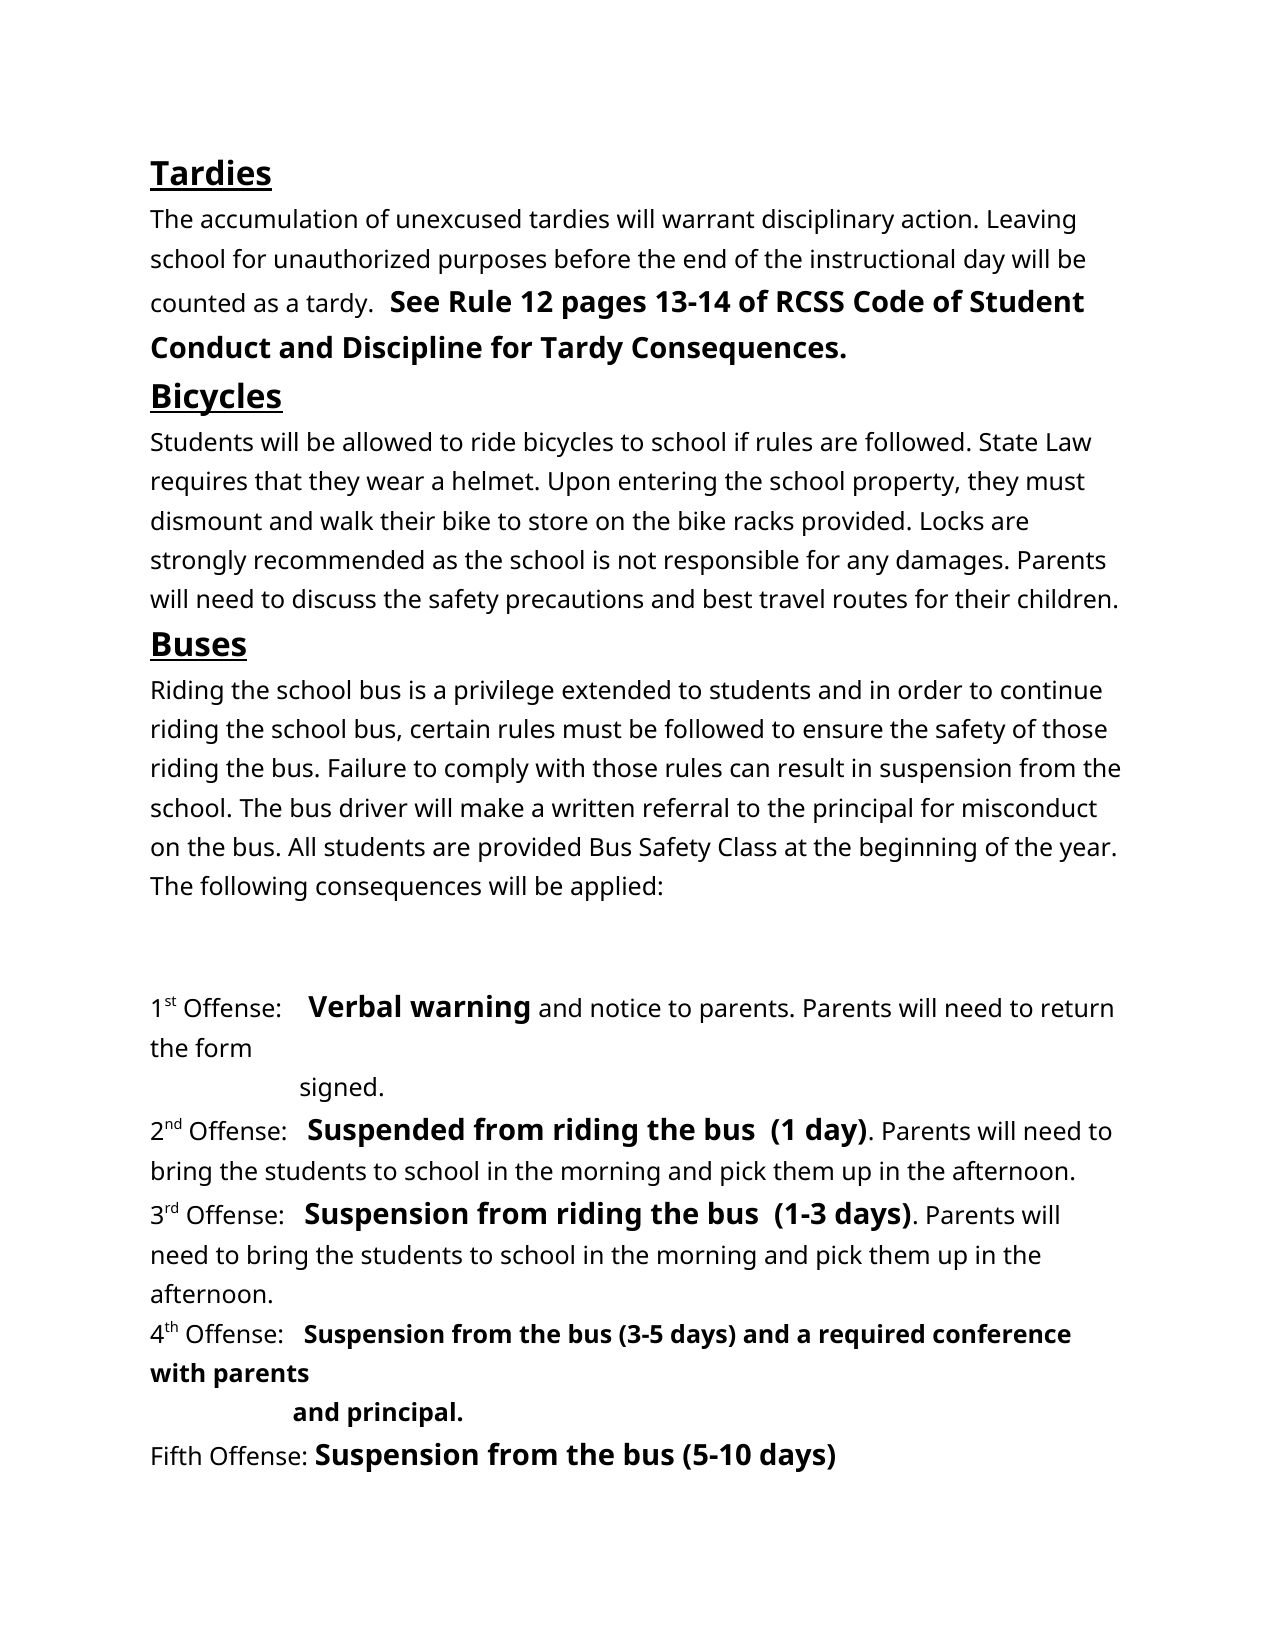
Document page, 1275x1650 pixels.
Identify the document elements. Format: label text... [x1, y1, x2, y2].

text 2nd Offense: Suspended from riding the bus (1 day). Parents will need to bring the students to school in the morning and pick them up in the afternoon. [150, 1109, 1125, 1188]
text 1st Offense: Verbal warning and notice to parents. Parents will need to return the form [150, 986, 1125, 1065]
text Riding the school bus is a privilege extended to students and in order to continue riding the school bus, certain rules must be followed to ensure the safety of those riding the bus. Failure to comply with those rules can result in suspension from the school. The bus driver will make a written referral to the principal for misconduct on the bus. All students are provided Bus Safety Class at the beginning of the year. The following consequences will be applied: [150, 673, 1125, 903]
text 3rd Offense: Suspension from riding the bus (1-3 days). Parents will need to bring the students to school in the morning and pick them up in the afternoon. [150, 1193, 1125, 1311]
text The accumulation of unexcused tardies will warrant disciplinary action. Leaving school for unauthorized purposes before the end of the instructional day will be counted as a tardy. See Rule 12 pages 13-14 of RCSS Code of Student Conduct and Discipline for Tardy Consequences. [150, 202, 1125, 367]
text 4th Offense: Suspension from the bus (3-5 days) and a required conference with parents [150, 1316, 1125, 1389]
text signed. [150, 1070, 1125, 1104]
text Buses [150, 621, 1125, 666]
text and principal. [150, 1395, 1125, 1429]
text Bicycles [150, 373, 1125, 418]
text Fifth Offense: Suspension from the bus (5-10 days) [150, 1434, 1125, 1473]
text Students will be allowed to ride bicycles to school if rules are followed. State Law requires that they wear a helmet. Upon entering the school property, they must dismount and walk their bike to store on the bike racks provided. Locks are strongly recommended as the school is not responsible for any damages. Parents will need to discuss the safety precautions and best travel routes for their children. [150, 425, 1125, 616]
text Tardies [150, 150, 1125, 195]
